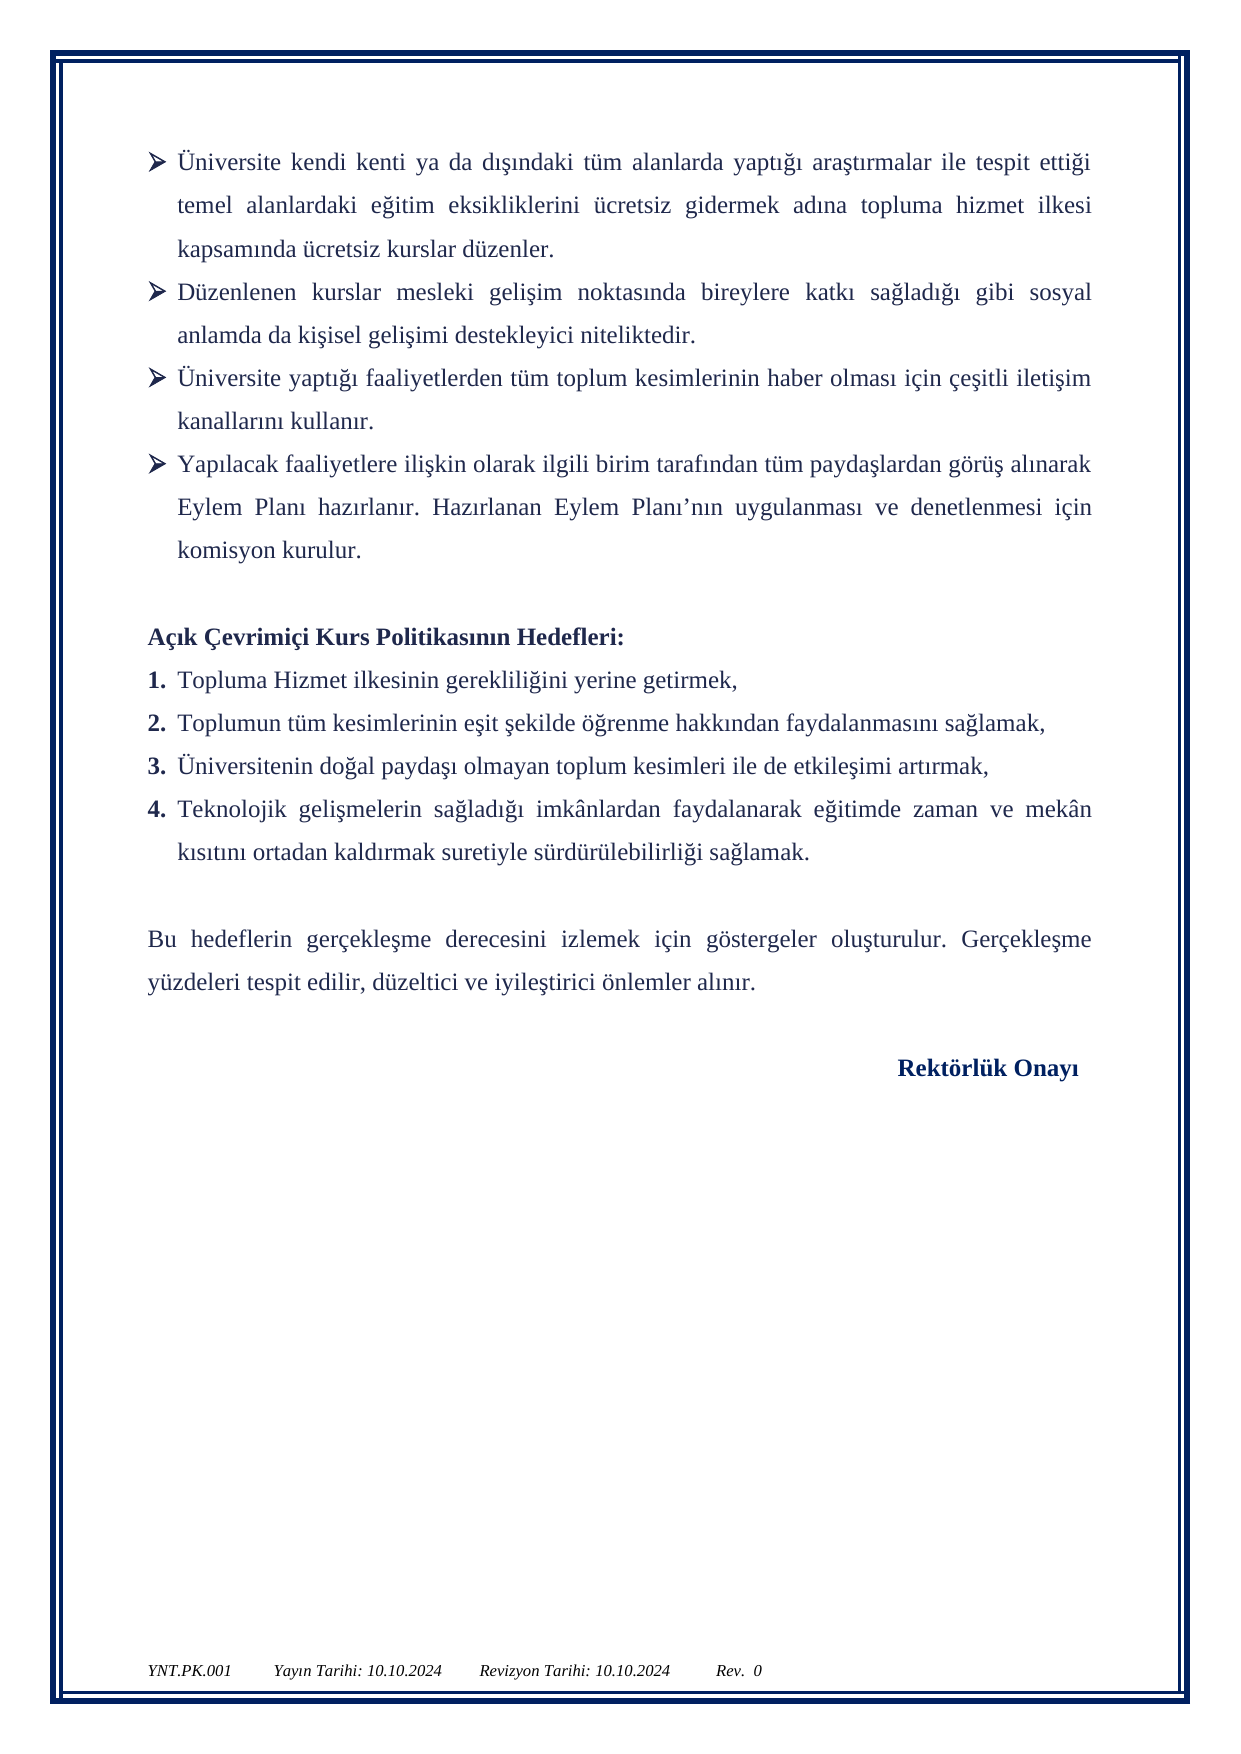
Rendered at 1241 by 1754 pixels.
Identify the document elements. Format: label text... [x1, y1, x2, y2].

list Toplumun tüm kesimlerinin eşit şekilde öğrenme hakkından faydalanmasını sağlamak, [147, 708, 1093, 737]
list Düzenlenen kurslar mesleki gelişim noktasında bireylere katkı sağladığı gibi sosyal anlamda da kişisel gelişimi destekleyici niteliktedir. [147, 277, 1093, 349]
list Üniversite yaptığı faaliyetlerden tüm toplum kesimlerinin haber olması için çeşitli iletişim kanallarını kullanır. [147, 363, 1093, 435]
text Bu hedeflerin gerçekleşme derecesini izlemek için göstergeler oluşturulur. Gerçekleşme yüzdeleri tespit edilir, düzeltici ve iyileştirici önlemler alınır. [147, 924, 1093, 996]
list Yapılacak faaliyetlere ilişkin olarak ilgili birim tarafından tüm paydaşlardan görüş alınarak Eylem Planı hazırlanır. Hazırlanan Eylem Planı’nın uygulanması ve denetlenmesi için komisyon kurulur. [147, 449, 1093, 564]
list Üniversite kendi kenti ya da dışındaki tüm alanlarda yaptığı araştırmalar ile tespit ettiği temel alanlardaki eğitim eksikliklerini ücretsiz gidermek adına topluma hizmet ilkesi kapsamında ücretsiz kurslar düzenler. [147, 147, 1093, 262]
list Üniversitenin doğal paydaşı olmayan toplum kesimleri ile de etkileşimi artırmak, [147, 751, 1093, 780]
text Açık Çevrimiçi Kurs Politikasının Hedefleri: [147, 622, 1093, 651]
list Teknolojik gelişmelerin sağladığı imkânlardan faydalanarak eğitimde zaman ve mekân kısıtını ortadan kaldırmak suretiyle sürdürülebilirliği sağlamak. [147, 794, 1093, 866]
text Rektörlük Onayı [897, 1053, 1093, 1082]
list Topluma Hizmet ilkesinin gerekliliğini yerine getirmek, [147, 665, 1093, 694]
